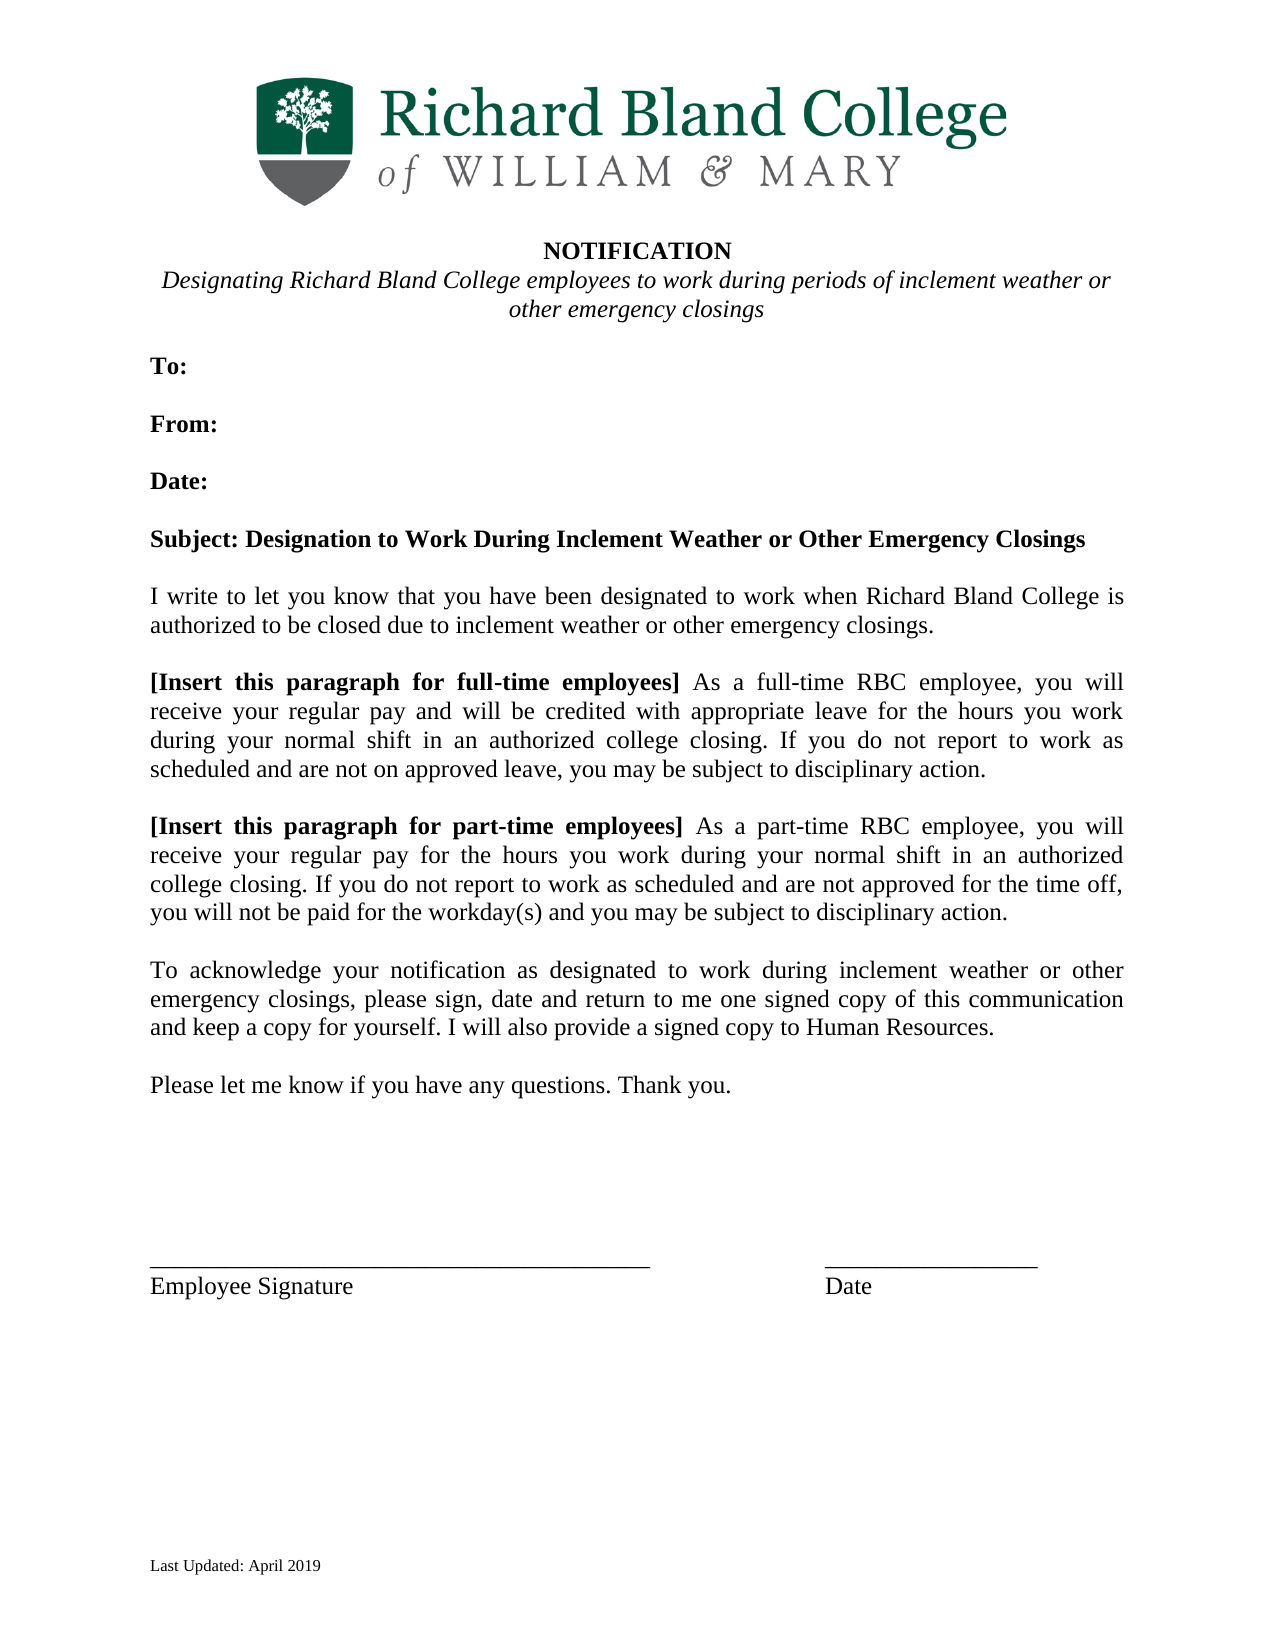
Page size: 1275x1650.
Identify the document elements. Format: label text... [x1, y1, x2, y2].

text Date: [150, 466, 1125, 495]
text To: [150, 351, 1125, 380]
picture [256, 75, 1007, 206]
text To acknowledge your notification as designated to work during inclement weather or other emergency closings, please sign, date and return to me one signed copy of this communication and keep a copy for yourself. I will also provide a signed copy to Human Resources. [150, 955, 1125, 1041]
text [Insert this paragraph for part-time employees] As a part-time RBC employee, you will receive your regular pay for the hours you work during your normal shift in an authorized college closing. If you do not report to work as scheduled and are not approved for the time off, you will not be paid for the workday(s) and you may be subject to disciplinary action. [150, 811, 1125, 926]
text Designating Richard Bland College employees to work during periods of inclement weather or other emergency closings [150, 265, 1125, 322]
text ________________________________________ _________________ [150, 1242, 1125, 1271]
text [Insert this paragraph for full-time employees] As a full-time RBC employee, you will receive your regular pay and will be credited with appropriate leave for the hours you work during your normal shift in an authorized college closing. If you do not report to work as scheduled and are not on approved leave, you may be subject to disciplinary action. [150, 667, 1125, 782]
text From: [150, 409, 1125, 437]
text Please let me know if you have any questions. Thank you. [150, 1070, 1125, 1099]
text Subject: Designation to Work During Inclement Weather or Other Emergency Closings [150, 524, 1125, 552]
text Employee Signature Date [150, 1271, 1125, 1300]
text I write to let you know that you have been designated to work when Richard Bland College is authorized to be closed due to inclement weather or other emergency closings. [150, 581, 1125, 639]
text NOTIFICATION [150, 236, 1125, 265]
